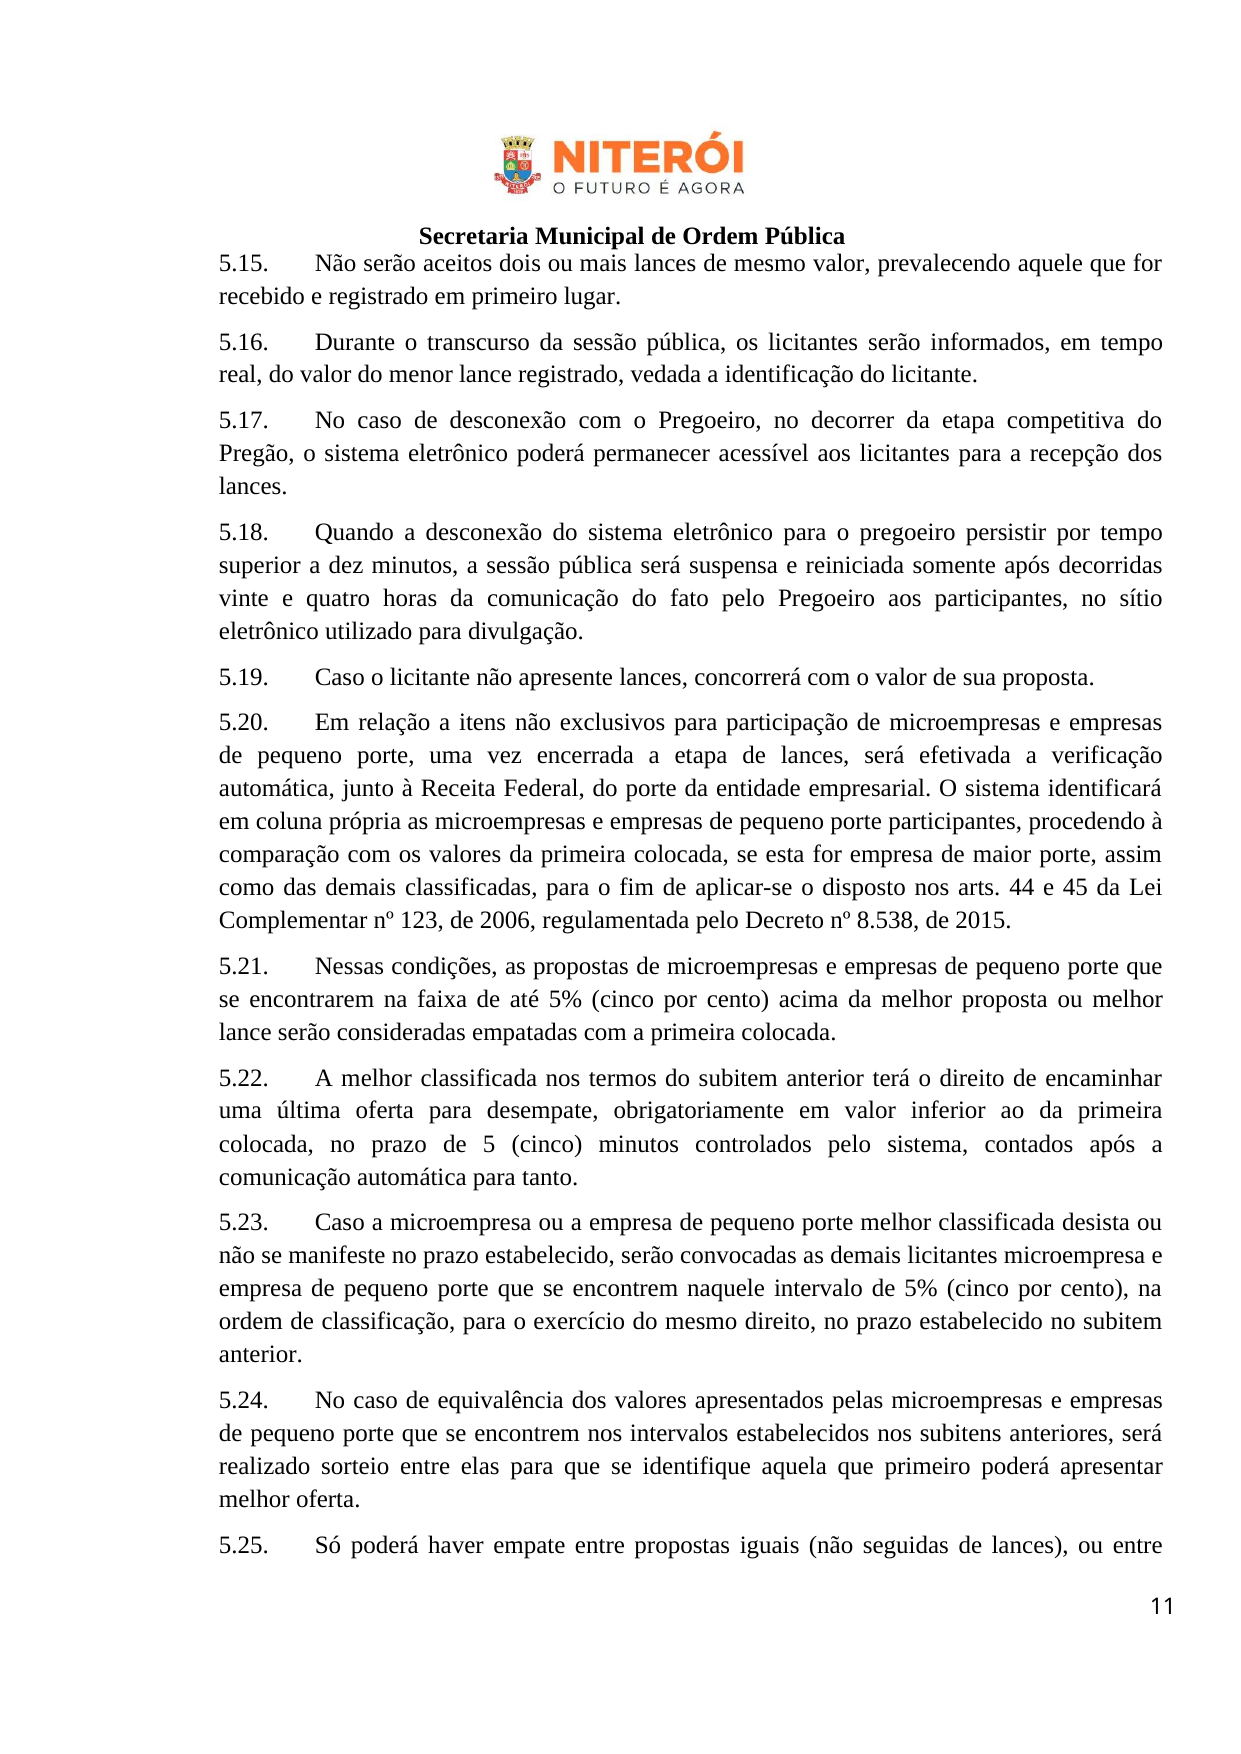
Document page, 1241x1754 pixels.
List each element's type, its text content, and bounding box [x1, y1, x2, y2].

list Não serão aceitos dois ou mais lances de mesmo valor, prevalecendo aquele que for recebido e registrado em primeiro lugar. [219, 248, 1163, 310]
list No caso de equivalência dos valores apresentados pelas microempresas e empresas de pequeno porte que se encontrem nos intervalos estabelecidos nos subitens anteriores, será realizado sorteio entre elas para que se identifique aquela que primeiro poderá apresentar melhor oferta. [219, 1385, 1163, 1513]
list Caso o licitante não apresente lances, concorrerá com o valor de sua proposta. [219, 662, 1163, 690]
list Em relação a itens não exclusivos para participação de microempresas e empresas de pequeno porte, uma vez encerrada a etapa de lances, será efetivada a verificação automática, junto à Receita Federal, do porte da entidade empresarial. O sistema identificará em coluna própria as microempresas e empresas de pequeno porte participantes, procedendo à comparação com os valores da primeira colocada, se esta for empresa de maior porte, assim como das demais classificadas, para o fim de aplicar-se o disposto nos arts. 44 e 45 da Lei Complementar nº 123, de 2006, regulamentada pelo Decreto nº 8.538, de 2015. [219, 707, 1163, 934]
list A melhor classificada nos termos do subitem anterior terá o direito de encaminhar uma última oferta para desempate, obrigatoriamente em valor inferior ao da primeira colocada, no prazo de 5 (cinco) minutos controlados pelo sistema, contados após a comunicação automática para tanto. [219, 1063, 1163, 1190]
list Caso a microempresa ou a empresa de pequeno porte melhor classificada desista ou não se manifeste no prazo estabelecido, serão convocadas as demais licitantes microempresa e empresa de pequeno porte que se encontrem naquele intervalo de 5% (cinco por cento), na ordem de classificação, para o exercício do mesmo direito, no prazo estabelecido no subitem anterior. [219, 1207, 1163, 1368]
list Quando a desconexão do sistema eletrônico para o pregoeiro persistir por tempo superior a dez minutos, a sessão pública será suspensa e reiniciada somente após decorridas vinte e quatro horas da comunicação do fato pelo Pregoeiro aos participantes, no sítio eletrônico utilizado para divulgação. [219, 517, 1163, 645]
list Durante o transcurso da sessão pública, os licitantes serão informados, em tempo real, do valor do menor lance registrado, vedada a identificação do licitante. [219, 327, 1163, 388]
picture [493, 124, 749, 201]
list No caso de desconexão com o Pregoeiro, no decorrer da etapa competitiva do Pregão, o sistema eletrônico poderá permanecer acessível aos licitantes para a recepção dos lances. [219, 405, 1163, 500]
list Só poderá haver empate entre propostas iguais (não seguidas de lances), ou entre lances finais da fase fechada do modo de disputa aberto e fechado. [219, 1530, 1163, 1558]
list Nessas condições, as propostas de microempresas e empresas de pequeno porte que se encontrarem na faixa de até 5% (cinco por cento) acima da melhor proposta ou melhor lance serão consideradas empatadas com a primeira colocada. [219, 951, 1163, 1046]
